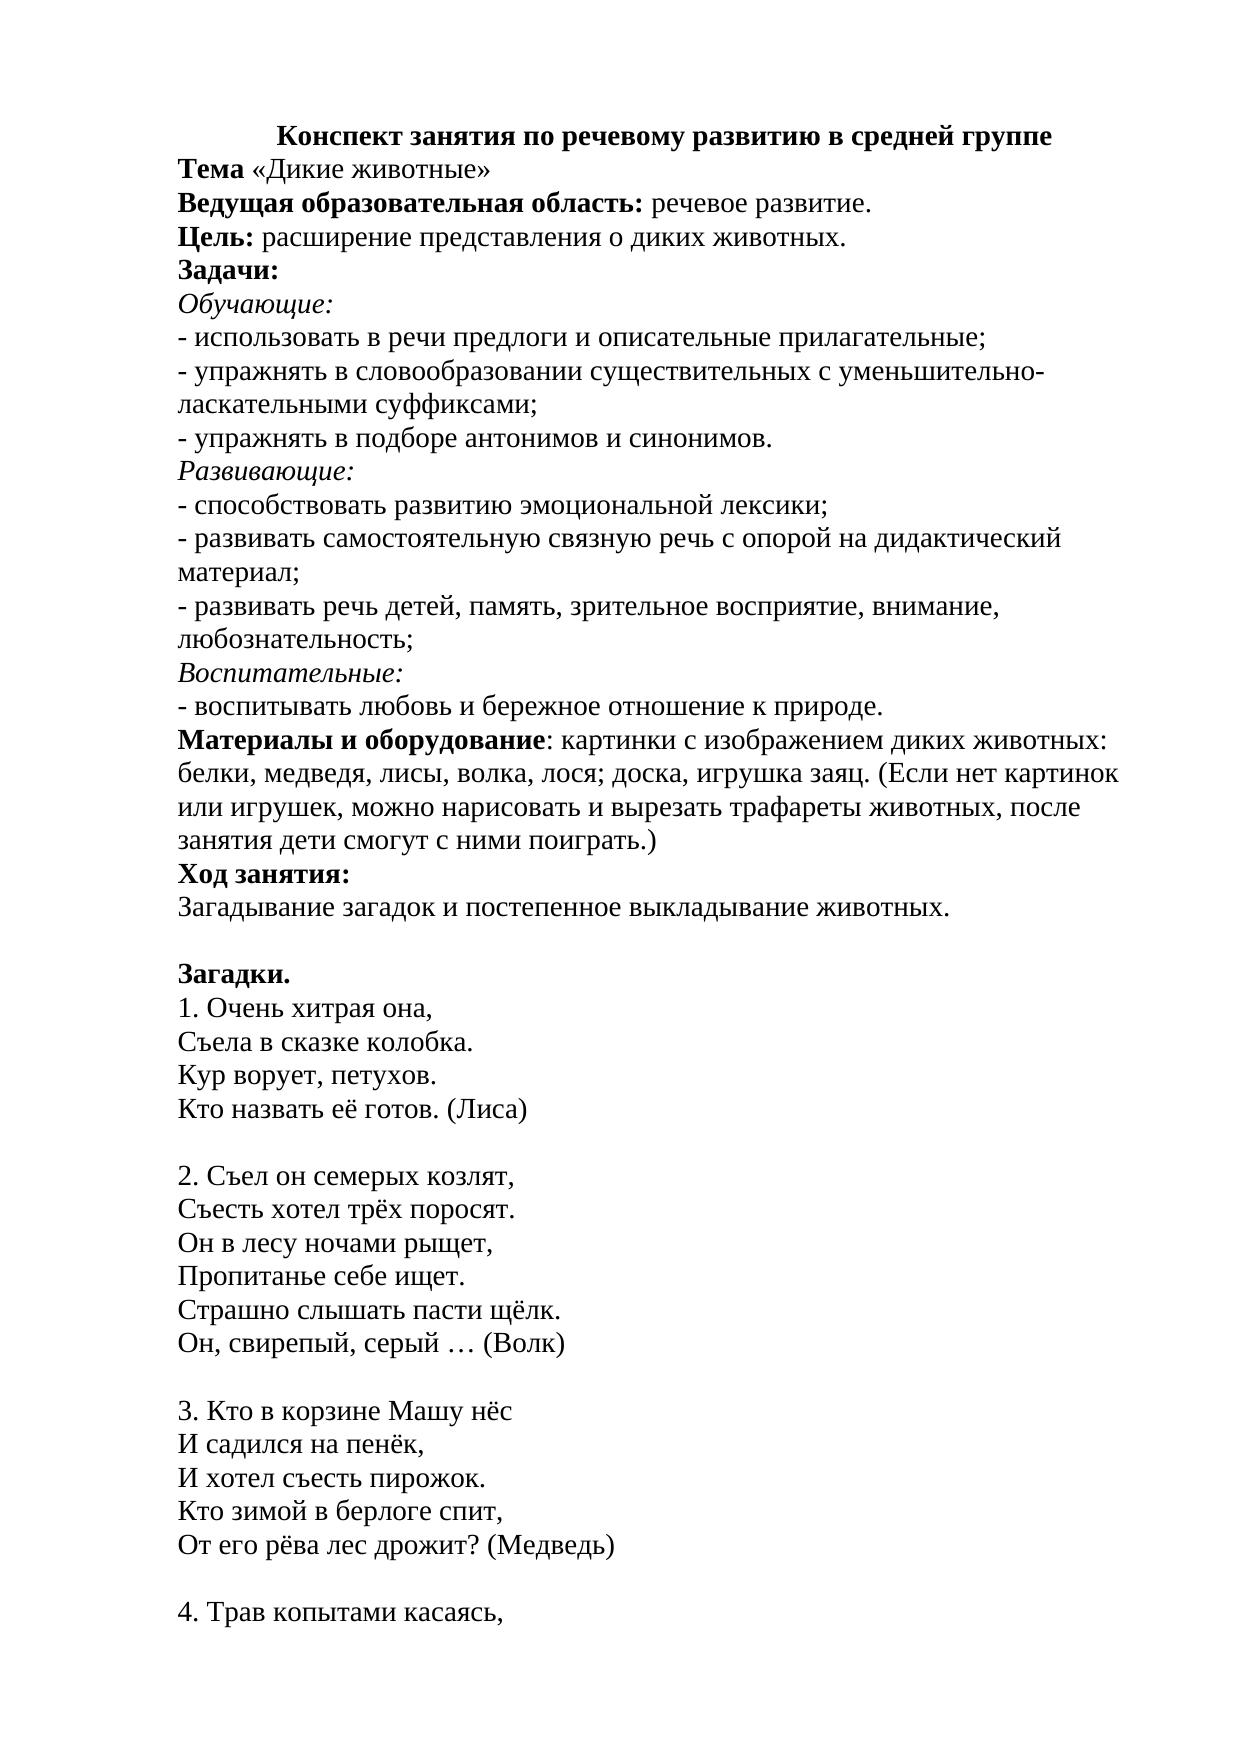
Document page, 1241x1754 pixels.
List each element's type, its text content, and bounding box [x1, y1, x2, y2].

text Загадывание загадок и постепенное выкладывание животных. Загадки. 1. Очень хитрая она, Съела в сказке колобка. Кур ворует, петухов. Кто назвать её готов. (Лиса) 2. Съел он семерых козлят, [177, 889, 1152, 1191]
text Тема «Дикие животные» Ведущая образовательная область: речевое развитие. Цель: расширение представления о диких животных. Задачи: Обучающие: - использовать в речи предлоги и описательные прилагательные; - упражнять в словообразовании существительных с уменьшительно-ласкательными суффиксами; - упражнять в подборе антонимов и синонимов. Развивающие: - способствовать развитию эмоциональной лексики; - развивать самостоятельную связную речь с опорой на дидактический материал; - развивать речь детей, память, зрительное восприятие, внимание, любознательность; Воспитательные: - воспитывать любовь и бережное отношение к природе. Материалы и оборудование: картинки с изображением диких животных: белки, медведя, лисы, волка, лося; доска, игрушка заяц. (Если нет картинок или игрушек, можно нарисовать и вырезать трафареты животных, после занятия дети смогут с ними поиграть.) [177, 152, 1152, 856]
text Ход занятия: [177, 856, 1152, 889]
text Конспект занятия по речевому развитию в средней группе [177, 118, 1152, 152]
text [177, 1191, 1152, 1627]
